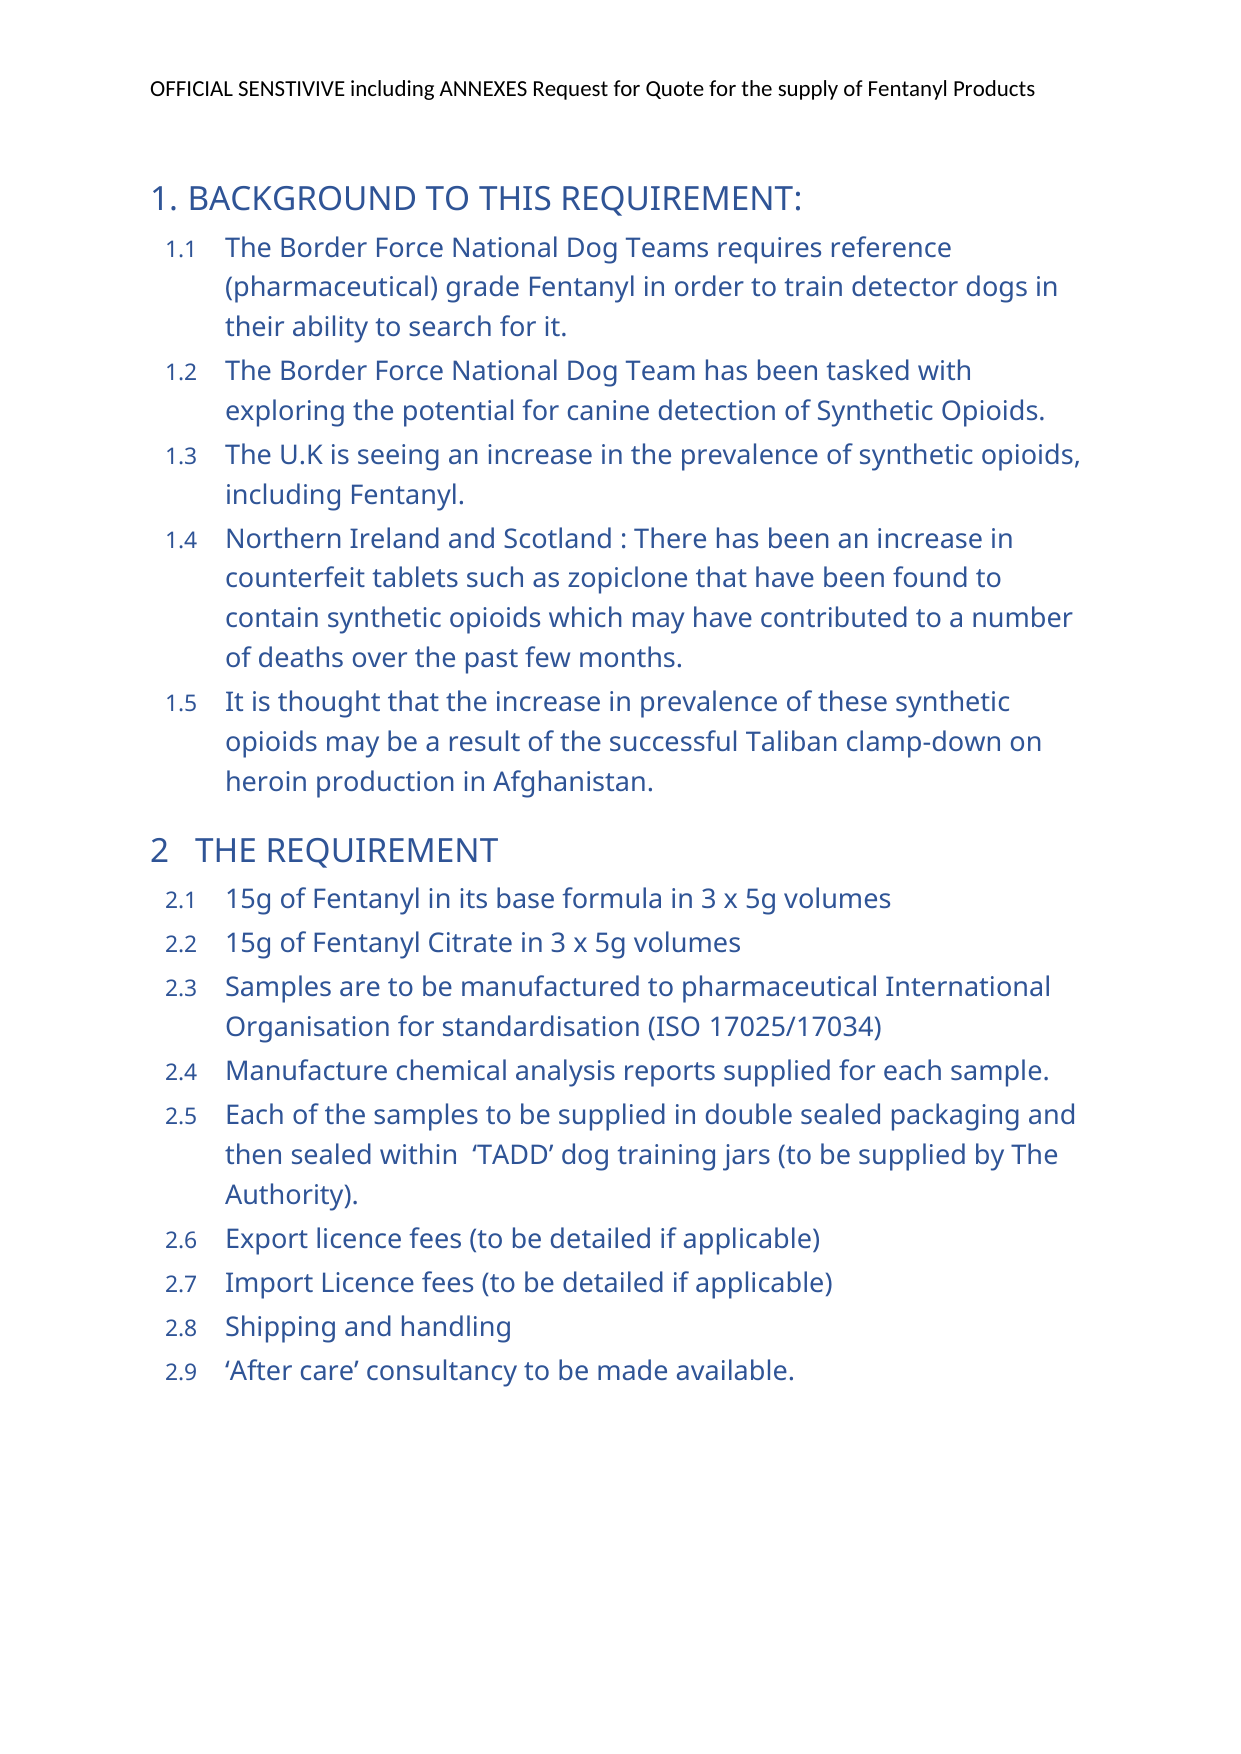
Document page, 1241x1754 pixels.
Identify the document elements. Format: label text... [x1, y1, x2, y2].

subtitle Northern Ireland and Scotland : There has been an increase in counterfeit tablets such as zopiclone that have been found to contain synthetic opioids which may have contributed to a number of deaths over the past few months. [165, 519, 1090, 675]
subtitle THE REQUIREMENT [150, 827, 1090, 872]
subtitle 15g of Fentanyl Citrate in 3 x 5g volumes [165, 924, 1090, 961]
subtitle The Border Force National Dog Team has been tasked with exploring the potential for canine detection of Synthetic Opioids. [165, 352, 1090, 428]
subtitle Each of the samples to be supplied in double sealed packaging and then sealed within ‘TADD’ dog training jars (to be supplied by The Authority). [165, 1096, 1090, 1212]
subtitle Shipping and handling [165, 1307, 1090, 1344]
subtitle Samples are to be manufactured to pharmaceutical International Organisation for standardisation (ISO 17025/17034) [165, 968, 1090, 1044]
subtitle It is thought that the increase in prevalence of these synthetic opioids may be a result of the successful Taliban clamp-down on heroin production in Afghanistan. [165, 682, 1090, 799]
subtitle BACKGROUND TO THIS REQUIREMENT: [150, 175, 1090, 220]
subtitle Import Licence fees (to be detailed if applicable) [165, 1263, 1090, 1300]
subtitle Export licence fees (to be detailed if applicable) [165, 1219, 1090, 1256]
subtitle Manufacture chemical analysis reports supplied for each sample. [165, 1052, 1090, 1088]
subtitle The Border Force National Dog Teams requires reference (pharmaceutical) grade Fentanyl in order to train detector dogs in their ability to search for it. [165, 228, 1090, 344]
subtitle 15g of Fentanyl in its base formula in 3 x 5g volumes [165, 880, 1090, 917]
subtitle ‘After care’ consultancy to be made available. [165, 1351, 1090, 1388]
subtitle The U.K is seeing an increase in the prevalence of synthetic opioids, including Fentanyl. [165, 435, 1090, 512]
